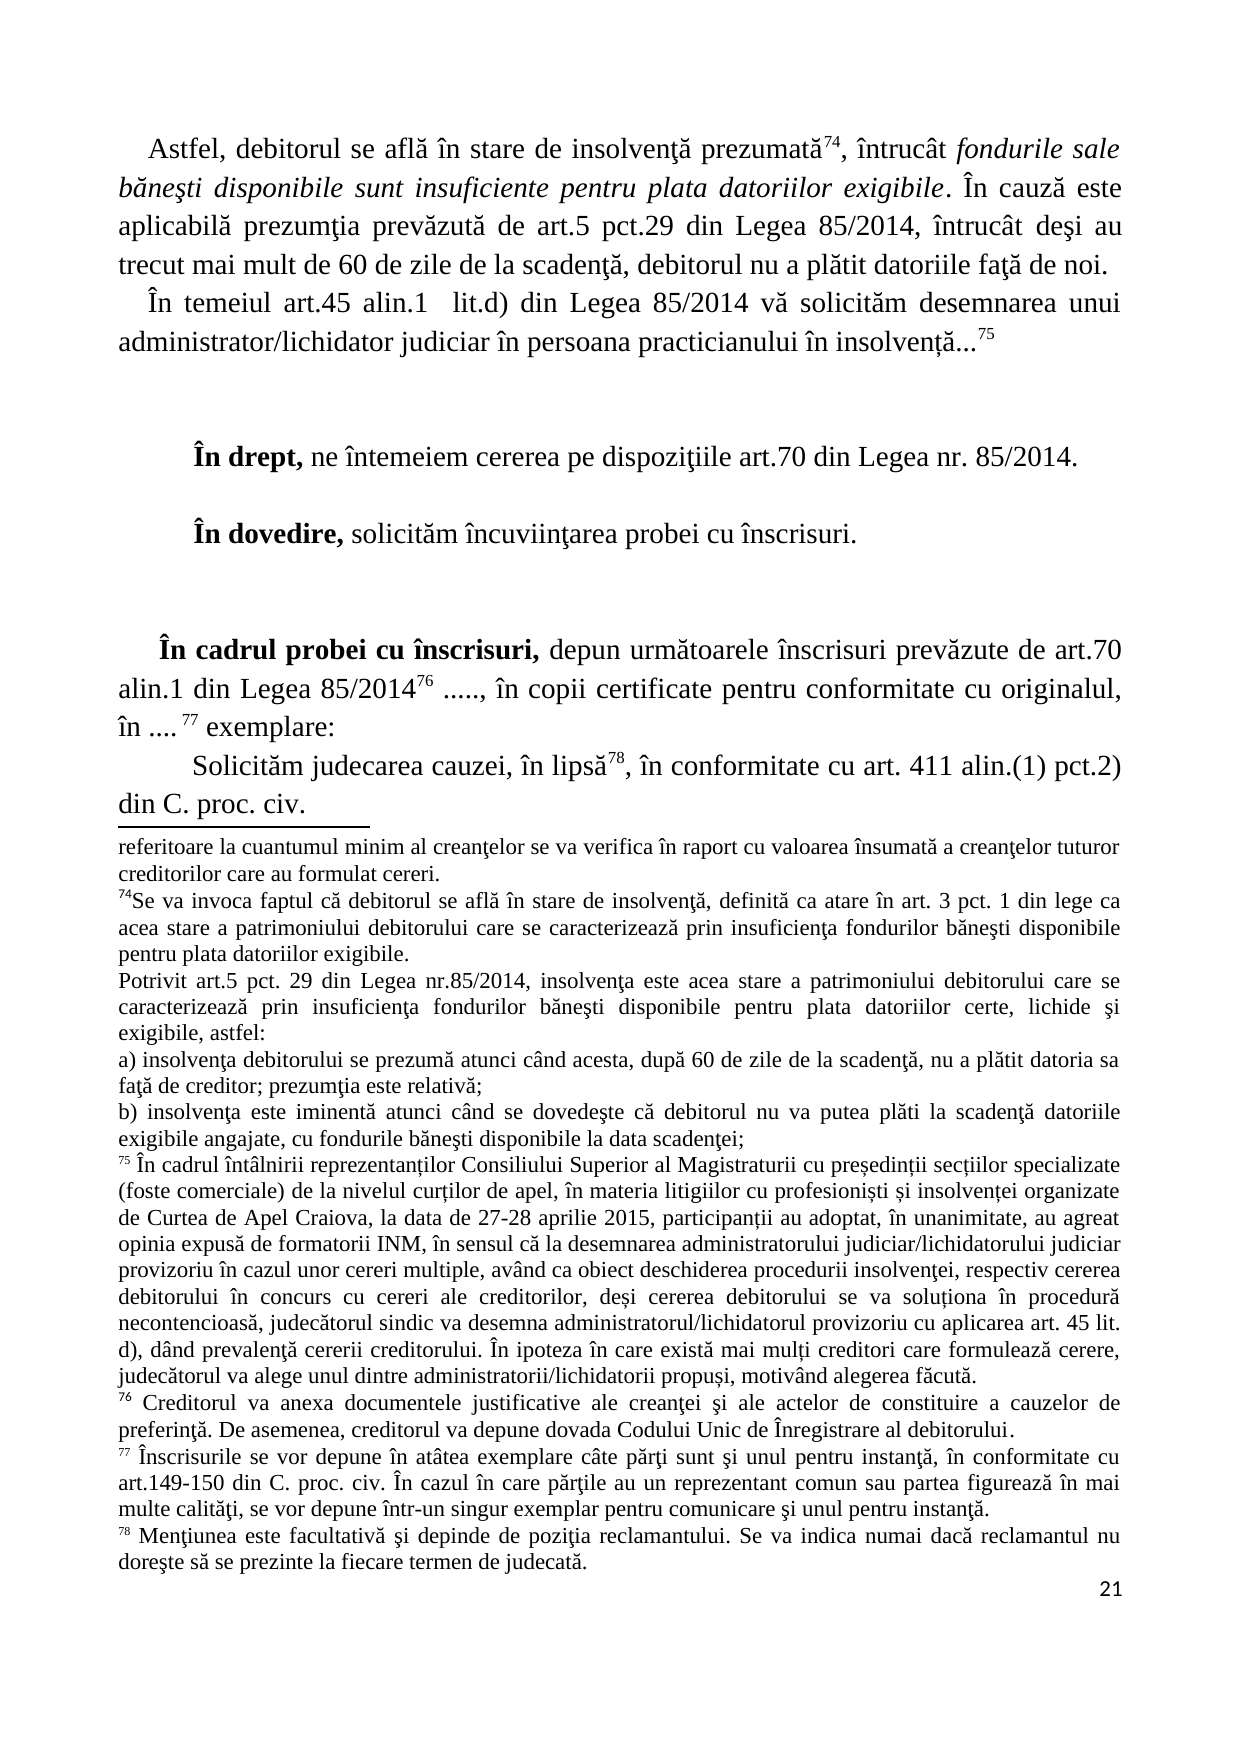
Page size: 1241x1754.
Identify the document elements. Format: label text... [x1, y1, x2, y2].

text În temeiul art.45 alin.1 lit.d) din Legea 85/2014 vă solicităm desemnarea unui administrator/lichidator judiciar în persoana practicianului în insolvență... [118, 285, 1122, 357]
text În drept, ne întemeiem cererea pe dispoziţiile art.70 din Legea nr. 85/2014. [152, 439, 1122, 473]
text În dovedire, solicităm încuviinţarea probei cu înscrisuri. [152, 517, 1122, 550]
text Astfel, debitorul se află în stare de insolvenţă prezumată, întrucât fondurile sale băneşti disponibile sunt insuficiente pentru plata datoriilor exigibile. În cauză este aplicabilă prezumţia prevăzută de art.5 pct.29 din Legea 85/2014, întrucât deşi au trecut mai mult de 60 de zile de la scadenţă, debitorul nu a plătit datoriile faţă de noi. [118, 131, 1122, 280]
text Solicităm judecarea cauzei, în lipsă, în conformitate cu art. 411 alin.(1) pct.2) din C. proc. civ. [118, 748, 1122, 820]
text În cadrul probei cu înscrisuri, depun următoarele înscrisuri prevăzute de art.70 alin.1 din Legea 85/2014 ....., în copii certificate pentru conformitate cu originalul, în .... exemplare: [118, 632, 1122, 743]
